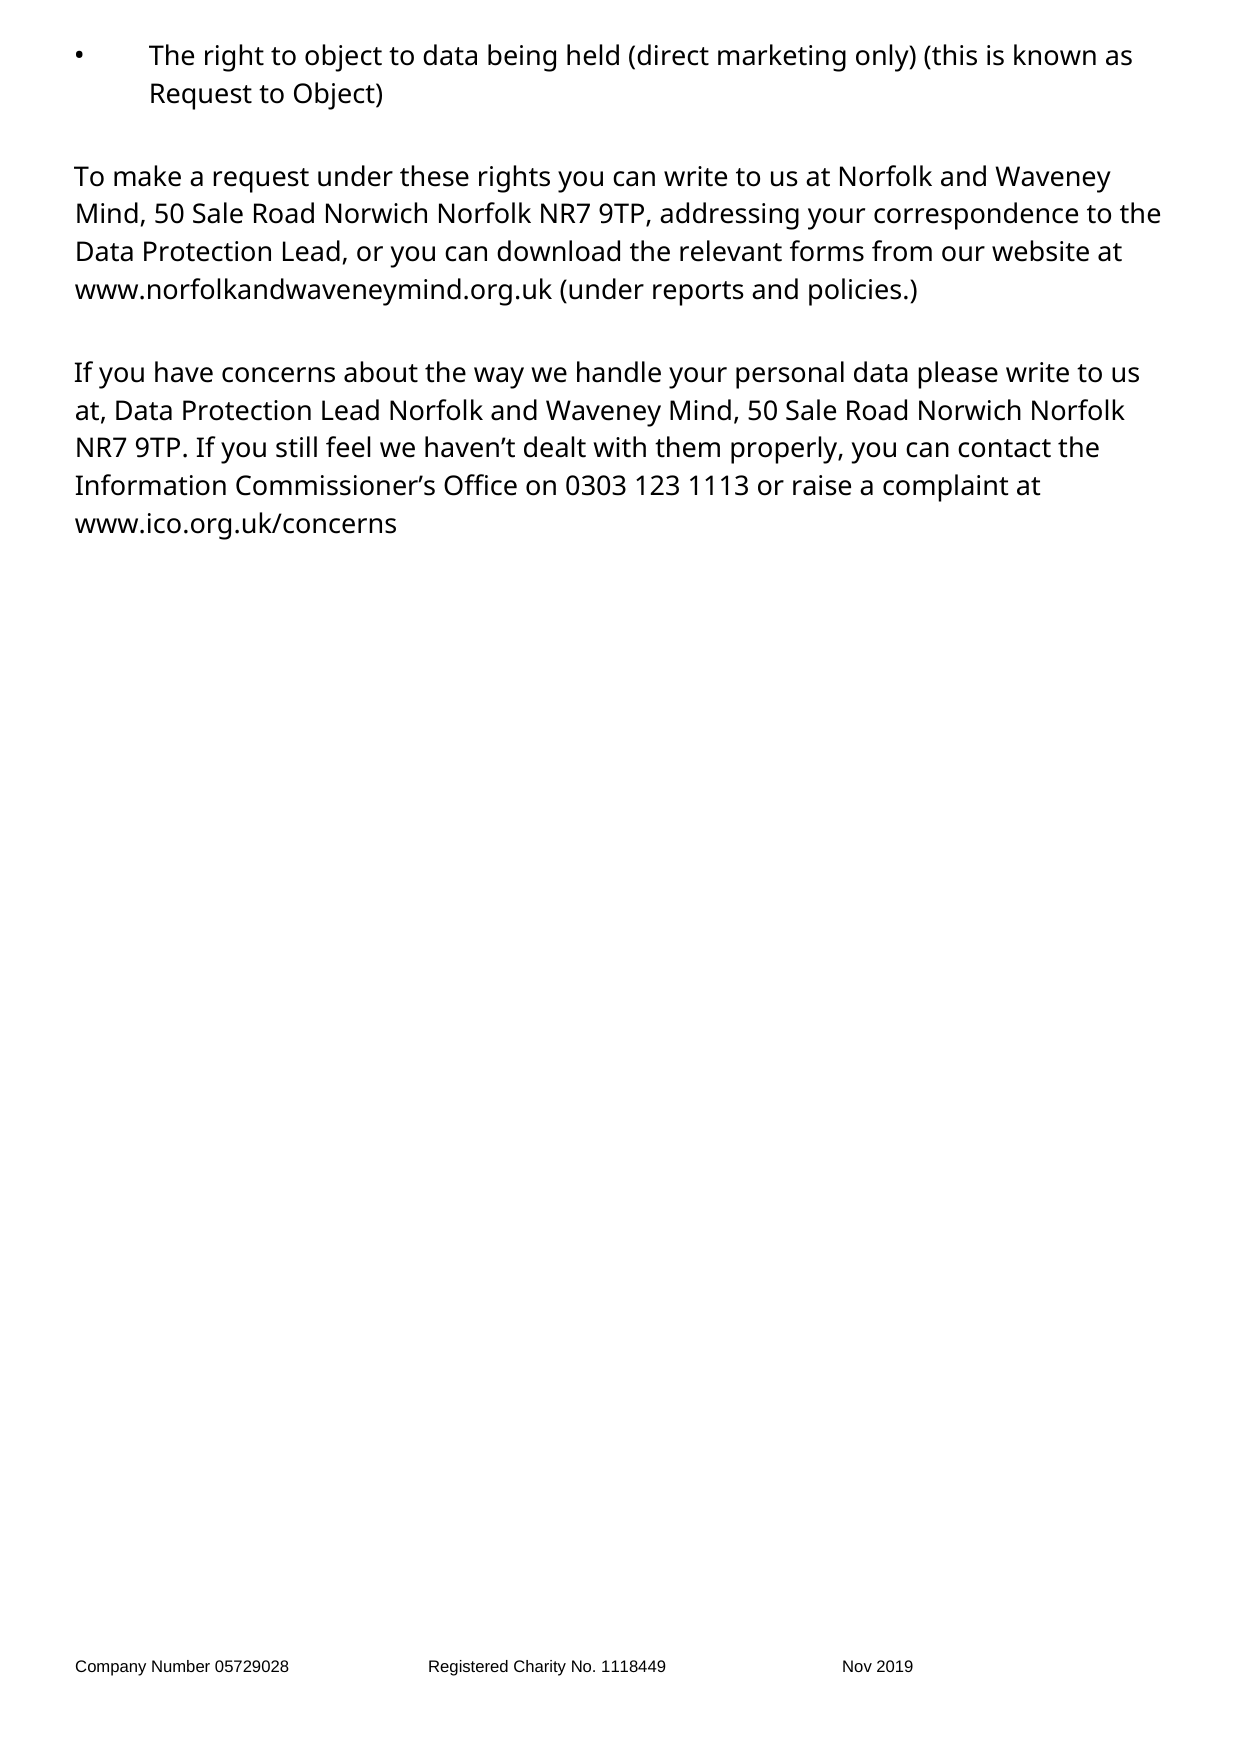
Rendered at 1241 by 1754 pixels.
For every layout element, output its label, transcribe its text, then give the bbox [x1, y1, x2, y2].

text If you have concerns about the way we handle your personal data please write to us at, Data Protection Lead Norfolk and Waveney Mind, 50 Sale Road Norwich Norfolk NR7 9TP. If you still feel we haven’t dealt with them properly, you can contact the Information Commissioner’s Office on 0303 123 1113 or raise a complaint at www.ico.org.uk/concerns [73, 353, 1164, 542]
list The right to object to data being held (direct marketing only) (this is known as Request to Object) [73, 34, 1164, 112]
text To make a request under these rights you can write to us at Norfolk and Waveney Mind, 50 Sale Road Norwich Norfolk NR7 9TP, addressing your correspondence to the Data Protection Lead, or you can download the relevant forms from our website at www.norfolkandwaveneymind.org.uk (under reports and policies.) [73, 157, 1164, 308]
